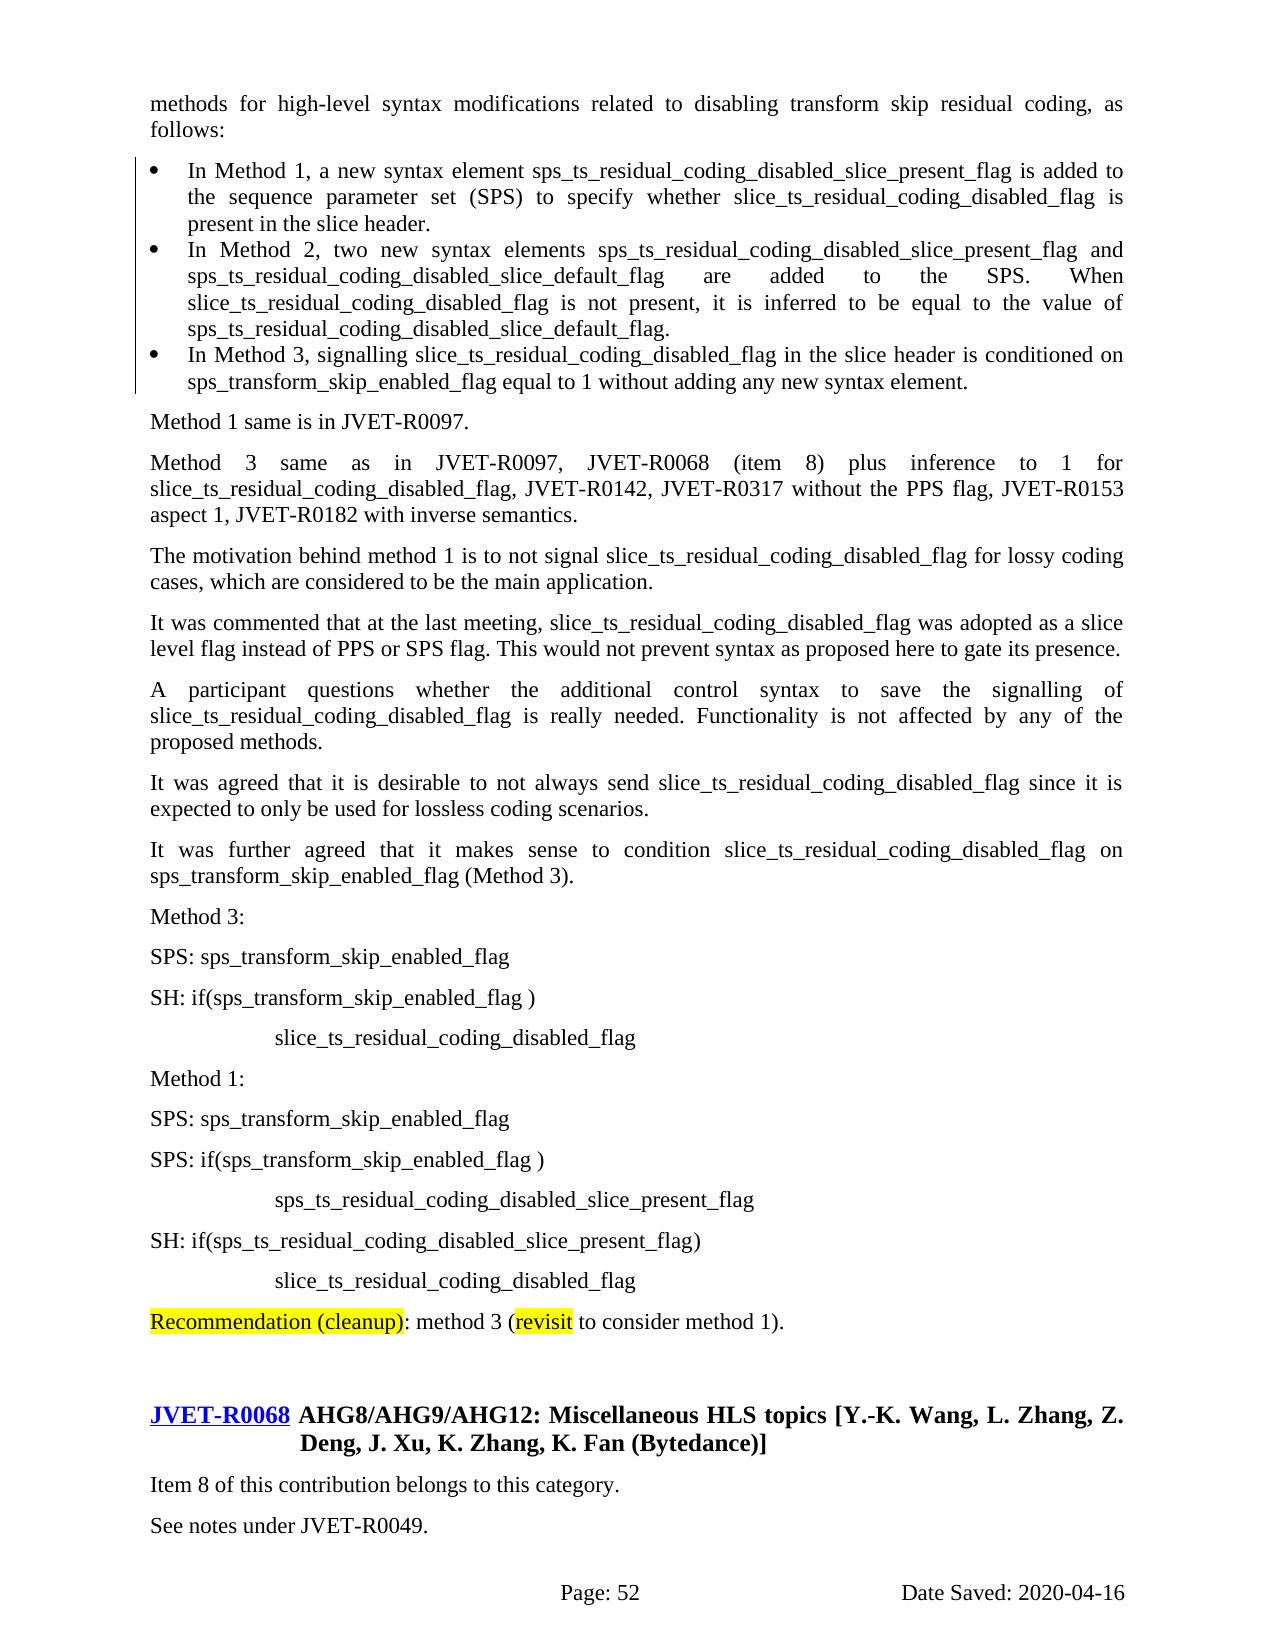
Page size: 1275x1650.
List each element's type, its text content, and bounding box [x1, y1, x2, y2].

text Item 8 of this contribution belongs to this category. [150, 1471, 1125, 1498]
list In Method 2, two new syntax elements sps_ts_residual_coding_disabled_slice_present_flag and sps_ts_residual_coding_disabled_slice_default_flag are added to the SPS. When slice_ts_residual_coding_disabled_flag is not present, it is inferred to be equal to the value of sps_ts_residual_coding_disabled_slice_default_flag. [150, 236, 1125, 341]
text SPS: sps_transform_skip_enabled_flag [150, 1105, 1125, 1132]
text SPS: sps_transform_skip_enabled_flag [150, 943, 1125, 969]
list In Method 1, a new syntax element sps_ts_residual_coding_disabled_slice_present_flag is added to the sequence parameter set (SPS) to specify whether slice_ts_residual_coding_disabled_flag is present in the slice header. [150, 157, 1125, 236]
text Recommendation (cleanup): method 3 (revisit to consider method 1). [573, 1308, 1125, 1334]
text Method 3: [150, 903, 1125, 929]
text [150, 90, 1125, 143]
text It was further agreed that it makes sense to condition slice_ts_residual_coding_disabled_flag on sps_transform_skip_enabled_flag (Method 3). [150, 836, 1125, 888]
text See notes under JVET-R0049. [150, 1512, 1125, 1538]
text It was commented that at the last meeting, slice_ts_residual_coding_disabled_flag was adopted as a slice level flag instead of PPS or SPS flag. This would not prevent syntax as proposed here to gate its presence. [150, 609, 1125, 662]
text Method 3 same as in JVET-R0097, JVET-R0068 (item 8) plus inference to 1 for slice_ts_residual_coding_disabled_flag, JVET-R0142, JVET-R0317 without the PPS flag, JVET-R0153 aspect 1, JVET-R0182 with inverse semantics. [150, 449, 1125, 528]
text SH: if(sps_transform_skip_enabled_flag ) [150, 984, 1125, 1010]
text The motivation behind method 1 is to not signal slice_ts_residual_coding_disabled_flag for lossy coding cases, which are considered to be the main application. [150, 542, 1125, 595]
text A participant questions whether the additional control syntax to save the signalling of slice_ts_residual_coding_disabled_flag is really needed. Functionality is not affected by any of the proposed methods. [150, 676, 1125, 755]
subtitle JVET-R0068 AHG8/AHG9/AHG12: Miscellaneous HLS topics [Y.-K. Wang, L. Zhang, Z. Deng, J. Xu, K. Zhang, K. Fan (Bytedance)] [150, 1400, 1125, 1457]
text sps_ts_residual_coding_disabled_slice_present_flag [150, 1186, 1125, 1213]
list In Method 3, signalling slice_ts_residual_coding_disabled_flag in the slice header is conditioned on sps_transform_skip_enabled_flag equal to 1 without adding any new syntax element. [150, 341, 1125, 394]
text SPS: if(sps_transform_skip_enabled_flag ) [150, 1146, 1125, 1172]
text Method 1: [150, 1065, 1125, 1091]
text SH: if(sps_ts_residual_coding_disabled_slice_present_flag) [150, 1227, 1125, 1253]
text slice_ts_residual_coding_disabled_flag [150, 1024, 1125, 1051]
text Method 1 same is in JVET-R0097. [150, 408, 1125, 434]
text It was agreed that it is desirable to not always send slice_ts_residual_coding_disabled_flag since it is expected to only be used for lossless coding scenarios. [150, 769, 1125, 822]
text slice_ts_residual_coding_disabled_flag [150, 1267, 1125, 1294]
